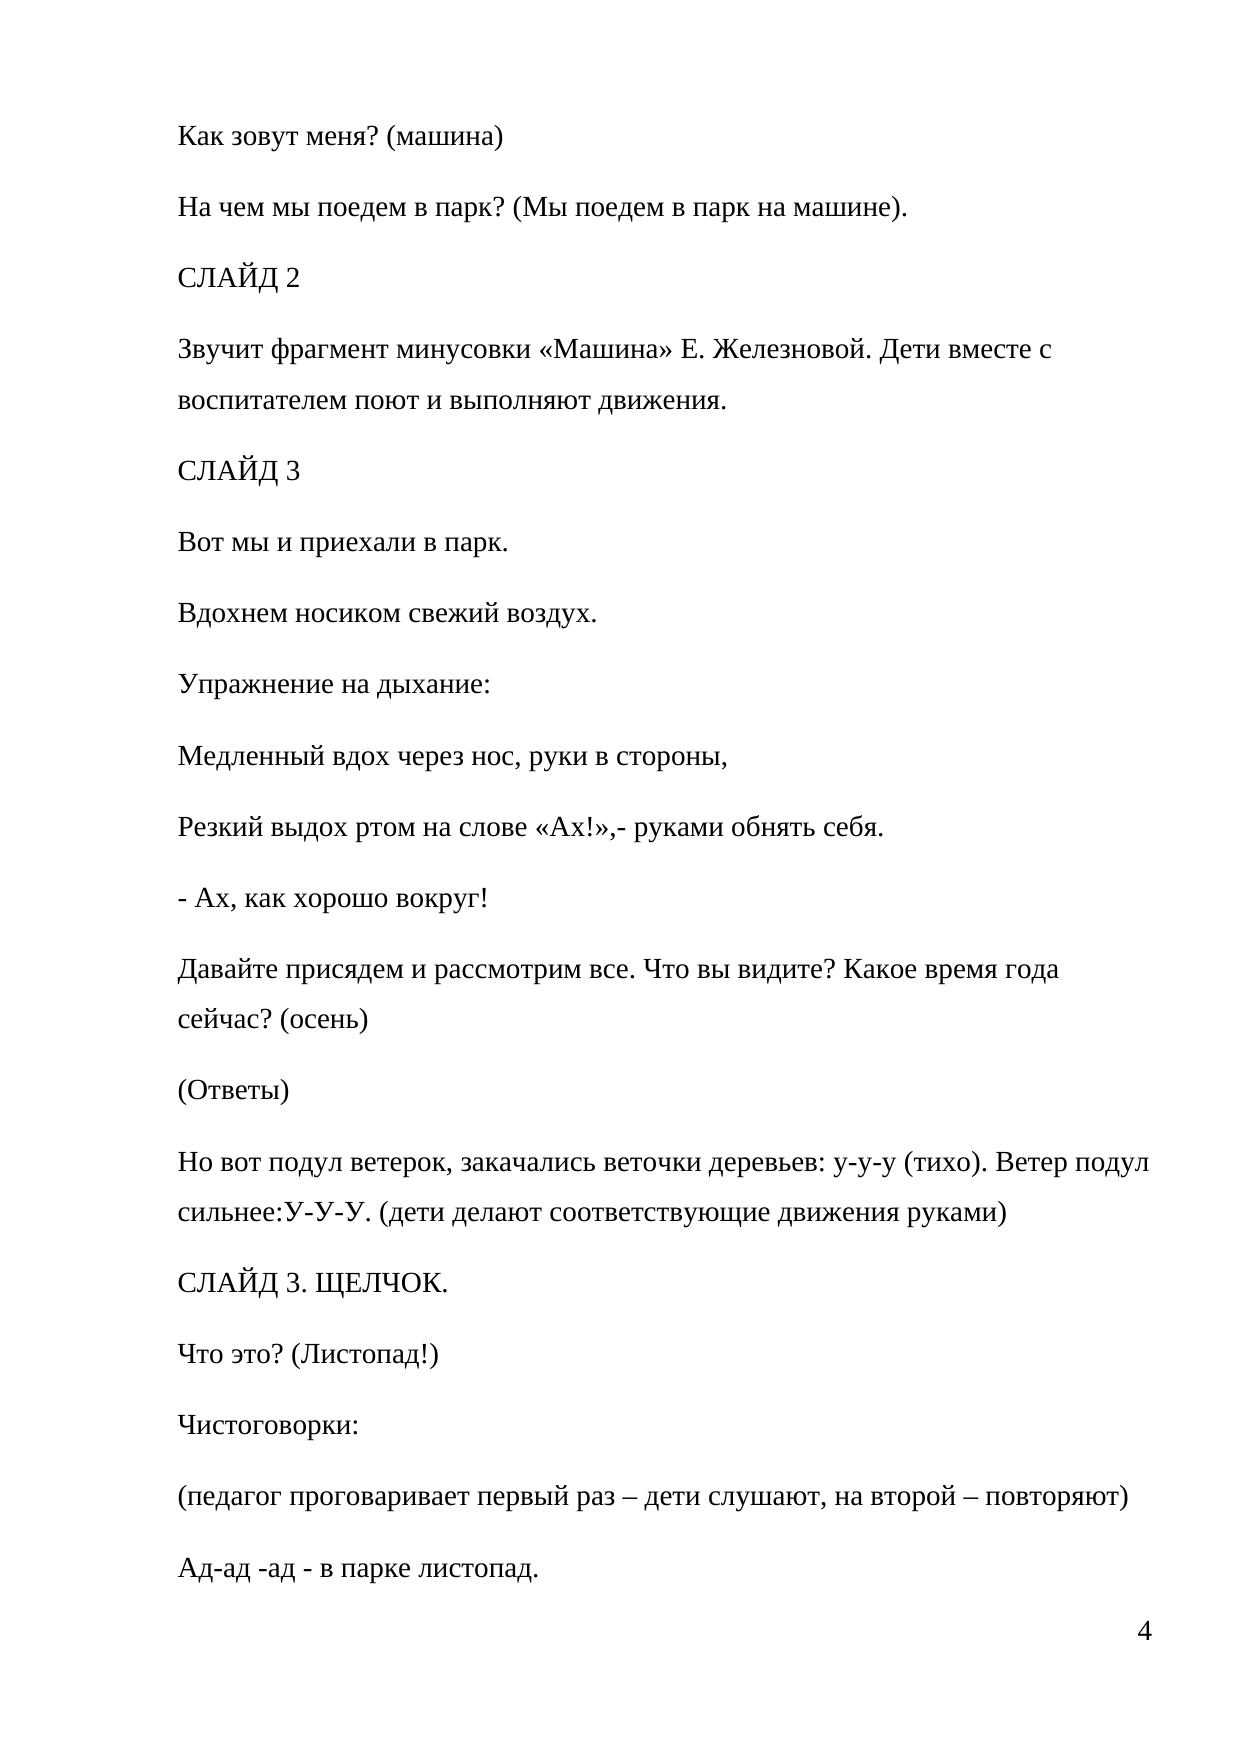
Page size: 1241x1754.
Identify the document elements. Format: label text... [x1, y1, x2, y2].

text Звучит фрагмент минусовки «Машина» Е. Железновой. Дети вместе с воспитателем поют и выполняют движения. [177, 332, 1152, 415]
text Что это? (Листопад!) [177, 1336, 1152, 1370]
text - Ах, как хорошо вокруг! [177, 880, 1152, 913]
text Вдохнем носиком свежий воздух. [177, 595, 1152, 629]
text (педагог проговаривает первый раз – дети слушают, на второй – повторяют) [177, 1478, 1152, 1512]
text (Ответы) [177, 1072, 1152, 1106]
text Ад-ад -ад - в парке листопад. [177, 1550, 1152, 1583]
text Как зовут меня? (машина) [177, 118, 1152, 152]
text СЛАЙД 3 [177, 453, 1152, 487]
text Чистоговорки: [177, 1407, 1152, 1441]
text СЛАЙД 2 [177, 260, 1152, 294]
text СЛАЙД 3. ЩЕЛЧОК. [177, 1265, 1152, 1299]
text Резкий выдох ртом на слове «Ах!»,- руками обнять себя. [177, 809, 1152, 842]
text На чем мы поедем в парк? (Мы поедем в парк на машине). [177, 189, 1152, 223]
text Медленный вдох через нос, руки в стороны, [177, 738, 1152, 771]
text Давайте присядем и рассмотрим все. Что вы видите? Какое время года сейчас? (осень) [177, 951, 1152, 1035]
text Упражнение на дыхание: [177, 666, 1152, 700]
text Вот мы и приехали в парк. [177, 524, 1152, 558]
text Но вот подул ветерок, закачались веточки деревьев: у-у-у (тихо). Ветер подул сильнее:У-У-У. (дети делают соответствующие движения руками) [177, 1144, 1152, 1227]
